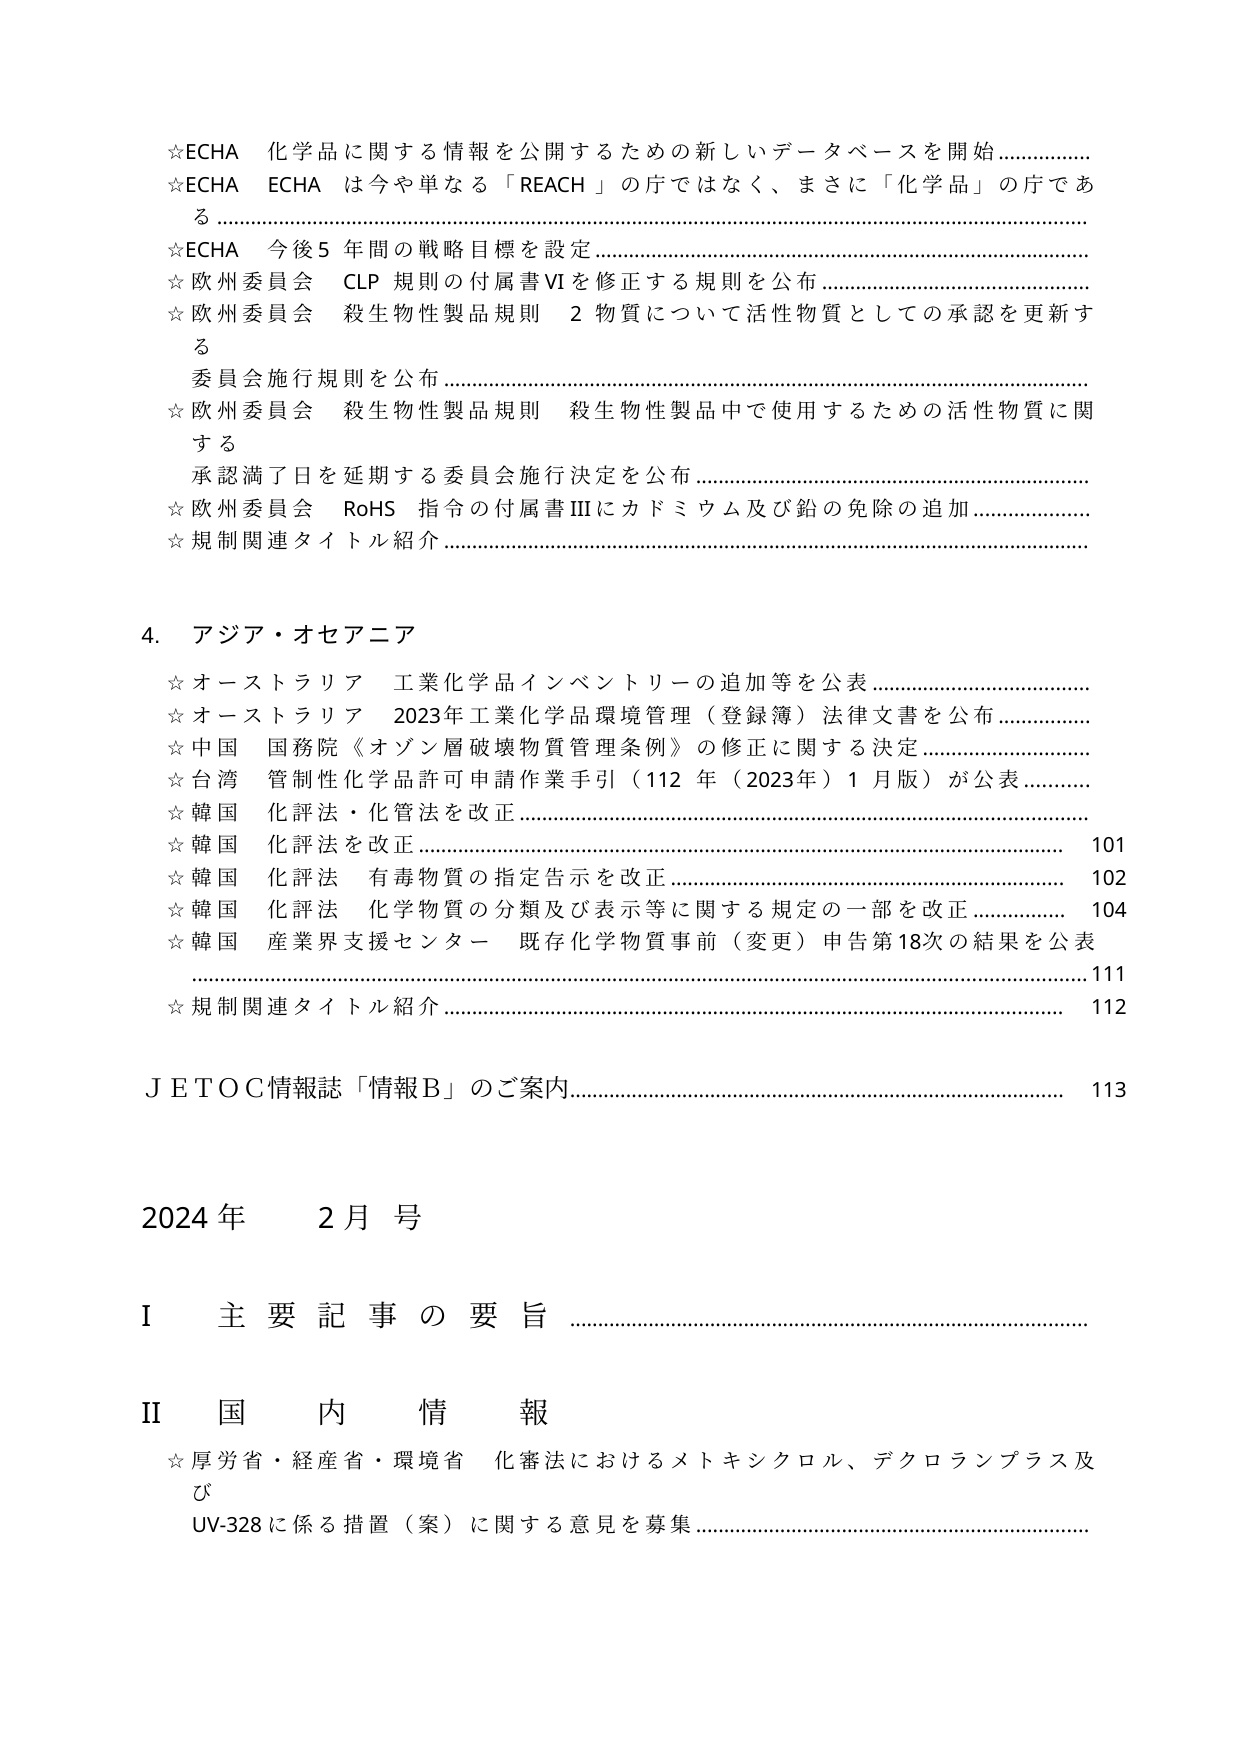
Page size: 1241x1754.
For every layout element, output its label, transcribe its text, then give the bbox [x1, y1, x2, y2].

text 2024年 2月号 [141, 1184, 1099, 1249]
text ☆オーストラリア 工業化学品インベントリーの追加等を公表 81 [162, 666, 1099, 698]
text ☆厚労省・経産省・環境省 化審法におけるメトキシクロル、デクロランプラス及び UV-328に係る措置（案）に関する意見を募集 3 [162, 1443, 1099, 1540]
text ☆オーストラリア 2023年工業化学品環境管理（登録簿）法律文書を公布 82 [162, 698, 1099, 730]
text ☆規制関連タイトル紹介 79 [162, 523, 1099, 556]
text ☆韓国 産業界支援センター 既存化学物質事前（変更）申告第18次の結果を公表 111 [162, 925, 1099, 989]
text 4. アジア・オセアニア [141, 601, 1099, 666]
text ☆ECHA 今後5年間の戦略目標を設定 64 [162, 232, 1099, 264]
text ☆欧州委員会 殺生物性製品規則 2物質について活性物質としての承認を更新する 委員会施行規則を公布 76 [162, 297, 1099, 394]
text ☆ECHA ECHAは今や単なる「REACH」の庁ではなく、まさに「化学品」の庁である 60 [162, 167, 1099, 232]
text ＪＥＴＯＣ情報誌「情報Ｂ」のご案内 113 [141, 1054, 1099, 1119]
text I 主要記事の要旨 1 [141, 1281, 1099, 1346]
text ☆中国 国務院《オゾン層破壊物質管理条例》の修正に関する決定 87 [162, 730, 1099, 763]
text ☆韓国 化評法・化管法を改正 90 [162, 795, 1099, 827]
text ☆欧州委員会 殺生物性製品規則 殺生物性製品中で使用するための活性物質に関する 承認満了日を延期する委員会施行決定を公布 76 [162, 394, 1099, 491]
text ☆韓国 化評法を改正 101 [162, 827, 1099, 860]
text ☆欧州委員会 CLP規則の付属書VIを修正する規則を公布 65 [162, 264, 1099, 297]
text ☆台湾 管制性化学品許可申請作業手引（112年（2023年）1月版）が公表 90 [162, 763, 1099, 795]
text ☆韓国 化評法 化学物質の分類及び表示等に関する規定の一部を改正 104 [162, 892, 1099, 925]
text ☆ECHA 化学品に関する情報を公開するための新しいデータベースを開始 59 [162, 135, 1099, 167]
text ☆規制関連タイトル紹介 112 [162, 989, 1099, 1022]
text II 国 内 情 報 [141, 1378, 1099, 1443]
text ☆欧州委員会 RoHS指令の付属書IIIにカドミウム及び鉛の免除の追加 77 [162, 491, 1099, 523]
text ☆韓国 化評法 有毒物質の指定告示を改正 102 [162, 860, 1099, 892]
